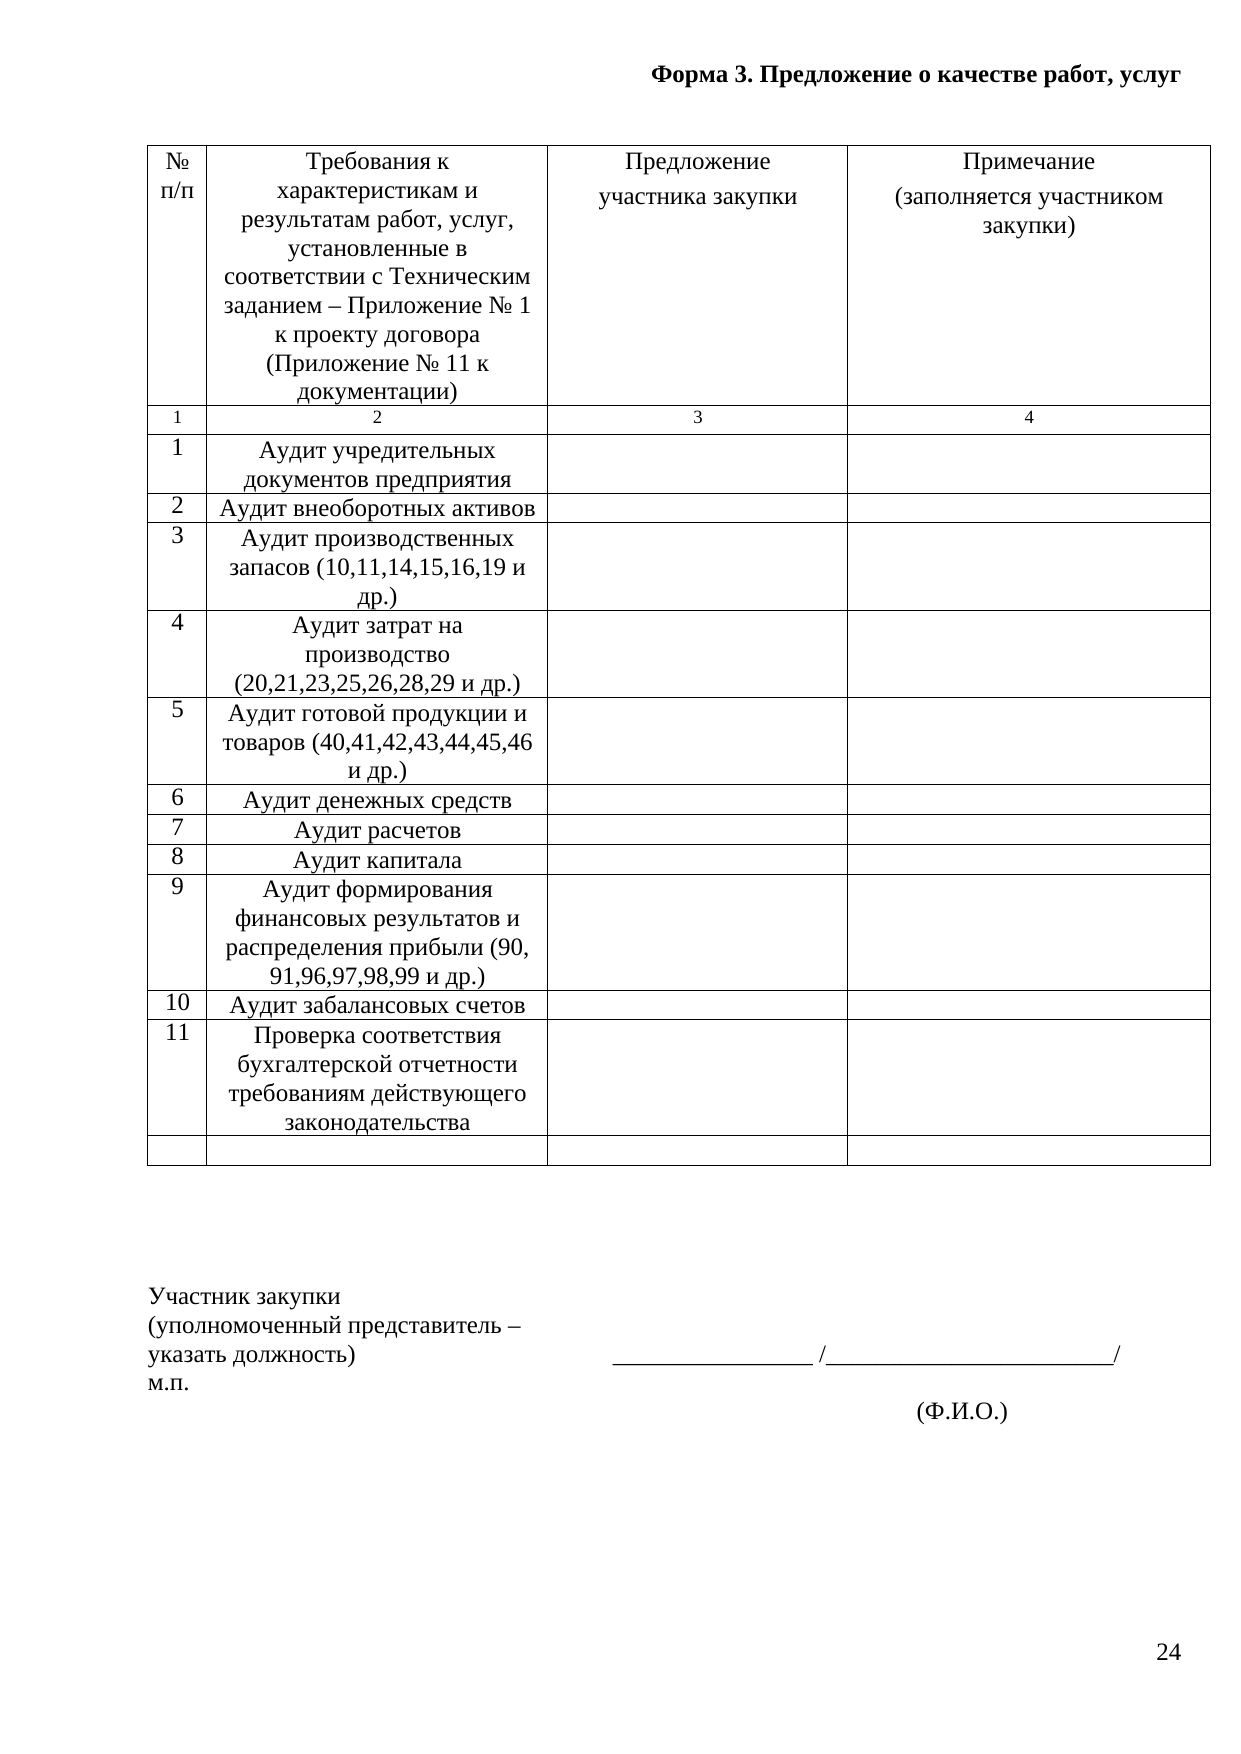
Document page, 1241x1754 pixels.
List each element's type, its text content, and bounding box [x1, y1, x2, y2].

text Форма 3. Предложение о качестве работ, услуг [148, 59, 1181, 88]
table_cell [548, 435, 847, 492]
table_header Предложение участника закупки [548, 146, 847, 405]
table_cell 2 [207, 406, 547, 434]
table_cell [848, 435, 1210, 492]
table_cell 10 [148, 991, 206, 1019]
table_cell 6 [148, 785, 206, 814]
table_cell [548, 991, 847, 1019]
table_cell Аудит готовой продукции и товаров (40,41,42,43,44,45,46 и др.) [207, 698, 547, 784]
table_cell [848, 991, 1210, 1019]
table_cell [548, 523, 847, 609]
table_cell 3 [148, 523, 206, 609]
table_cell 5 [148, 698, 206, 784]
table_cell [848, 611, 1210, 697]
text Участник закупки [148, 1281, 1181, 1310]
table_header Примечание (заполняется участником закупки) [848, 146, 1210, 405]
table_cell [548, 1136, 847, 1165]
table_cell [848, 698, 1210, 784]
table_cell 1 [148, 435, 206, 492]
table_cell Аудит учредительных документов предприятия [207, 435, 547, 492]
table_cell Аудит денежных средств [207, 785, 547, 814]
table_cell Аудит забалансовых счетов [207, 991, 547, 1019]
table_cell Аудит капитала [207, 845, 547, 873]
table_cell 9 [148, 875, 206, 989]
table_header № п/п [148, 146, 206, 405]
table_cell [848, 523, 1210, 609]
table_cell [548, 845, 847, 873]
table_cell [548, 785, 847, 814]
table_cell [548, 815, 847, 844]
text указать должность) ________________ /_______________________/ [148, 1339, 1181, 1367]
table_cell 8 [148, 845, 206, 873]
table_cell 4 [148, 611, 206, 697]
table_cell [207, 1136, 547, 1165]
table_cell [548, 698, 847, 784]
table_cell [848, 1136, 1210, 1165]
table_cell [848, 845, 1210, 873]
table_cell [548, 494, 847, 522]
table_cell [848, 1020, 1210, 1135]
table_cell [148, 1136, 206, 1165]
table_cell Аудит формирования финансовых результатов и распределения прибыли (90, 91,96,97,98,99 и др.) [207, 875, 547, 989]
table_cell Аудит затрат на производство (20,21,23,25,26,28,29 и др.) [207, 611, 547, 697]
table_cell 7 [148, 815, 206, 844]
table_header Требования к характеристикам и результатам работ, услуг, установленные в соответствии с Техническим заданием – Приложение № 1 к проекту договора (Приложение № 11 к документации) [207, 146, 547, 405]
table_cell Аудит расчетов [207, 815, 547, 844]
table_cell Аудит производственных запасов (10,11,14,15,16,19 и др.) [207, 523, 547, 609]
table_cell [848, 875, 1210, 989]
table_cell [548, 875, 847, 989]
table_cell 4 [848, 406, 1210, 434]
table_cell Аудит внеоборотных активов [207, 494, 547, 522]
table_cell 1 [148, 406, 206, 434]
text (уполномоченный представитель – [148, 1310, 1181, 1339]
text м.п. [148, 1367, 1181, 1396]
table_cell 3 [548, 406, 847, 434]
table_cell [848, 494, 1210, 522]
table_cell [548, 611, 847, 697]
table_cell 2 [148, 494, 206, 522]
table_cell Проверка соответствия бухгалтерской отчетности требованиям действующего законодательства [207, 1020, 547, 1135]
table_cell [848, 815, 1210, 844]
text (Ф.И.О.) [148, 1396, 1181, 1425]
table_cell [848, 785, 1210, 814]
table_cell [548, 1020, 847, 1135]
table_cell 11 [148, 1020, 206, 1135]
